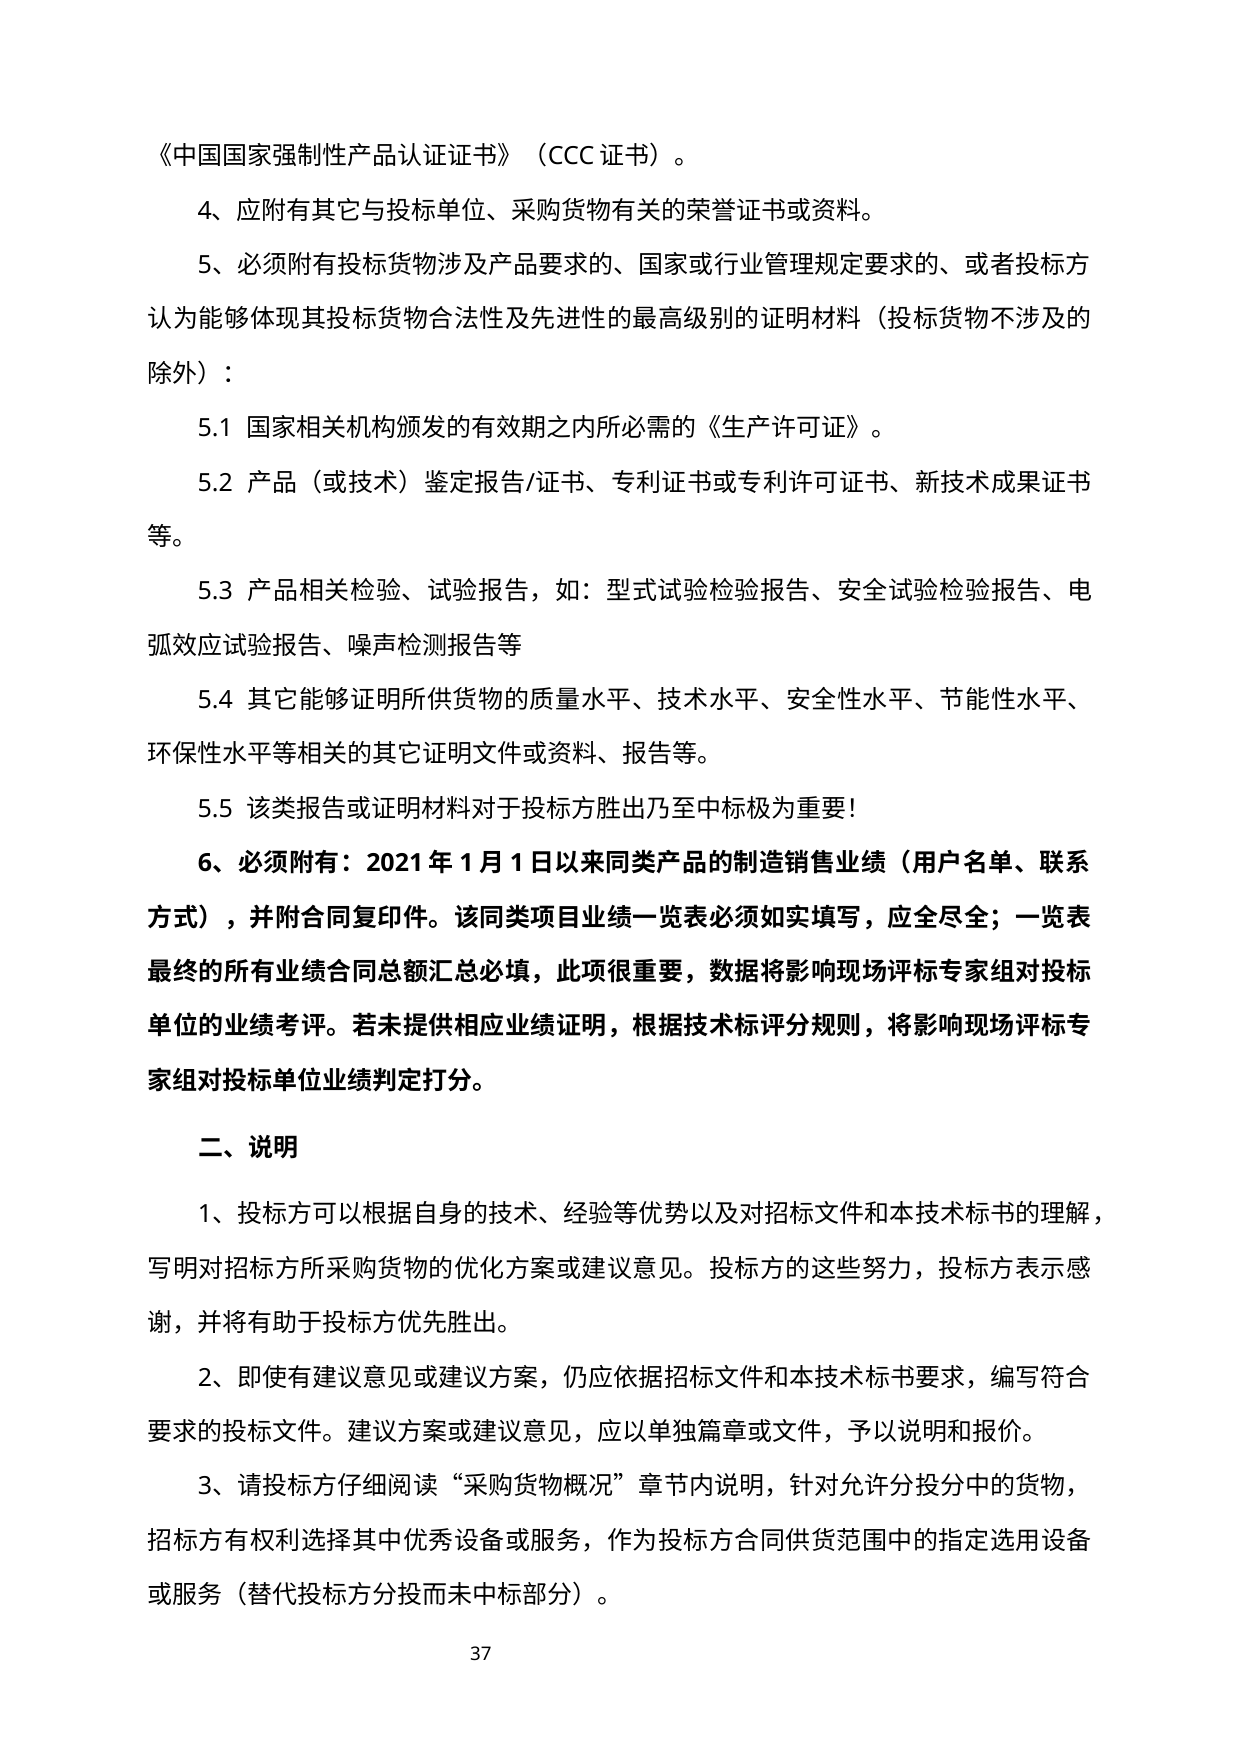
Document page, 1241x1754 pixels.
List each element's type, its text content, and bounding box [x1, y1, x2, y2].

text 3、请投标方仔细阅读“采购货物概况”章节内说明，针对允许分投分中的货物，招标方有权利选择其中优秀设备或服务，作为投标方合同供货范围中的指定选用设备或服务（替代投标方分投而未中标部分）。 [148, 1466, 1092, 1611]
text 4、应附有其它与投标单位、采购货物有关的荣誉证书或资料。 [148, 190, 1092, 226]
text 5.2 产品（或技术）鉴定报告/证书、专利证书或专利许可证书、新技术成果证书等。 [148, 462, 1092, 553]
text 二、说明 [148, 1127, 1092, 1163]
text 5.5 该类报告或证明材料对于投标方胜出乃至中标极为重要！ [148, 788, 1092, 824]
text 6、必须附有：2021年1月1日以来同类产品的制造销售业绩（用户名单、联系方式），并附合同复印件。该同类项目业绩一览表必须如实填写，应全尽全；一览表最终的所有业绩合同总额汇总必填，此项很重要，数据将影响现场评标专家组对投标单位的业绩考评。若未提供相应业绩证明，根据技术标评分规则，将影响现场评标专家组对投标单位业绩判定打分。 [148, 843, 1092, 1096]
text 5.1 国家相关机构颁发的有效期之内所必需的《生产许可证》。 [148, 408, 1092, 444]
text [148, 136, 1092, 172]
text 2、即使有建议意见或建议方案，仍应依据招标文件和本技术标书要求，编写符合要求的投标文件。建议方案或建议意见，应以单独篇章或文件，予以说明和报价。 [148, 1357, 1092, 1448]
text 5、必须附有投标货物涉及产品要求的、国家或行业管理规定要求的、或者投标方认为能够体现其投标货物合法性及先进性的最高级别的证明材料（投标货物不涉及的除外）： [148, 244, 1092, 389]
text 5.4 其它能够证明所供货物的质量水平、技术水平、安全性水平、节能性水平、环保性水平等相关的其它证明文件或资料、报告等。 [148, 679, 1092, 770]
text 1、投标方可以根据自身的技术、经验等优势以及对招标文件和本技术标书的理解，写明对招标方所采购货物的优化方案或建议意见。投标方的这些努力，投标方表示感谢，并将有助于投标方优先胜出。 [148, 1194, 1092, 1339]
text 5.3 产品相关检验、试验报告，如：型式试验检验报告、安全试验检验报告、电弧效应试验报告、噪声检测报告等 [148, 571, 1092, 661]
